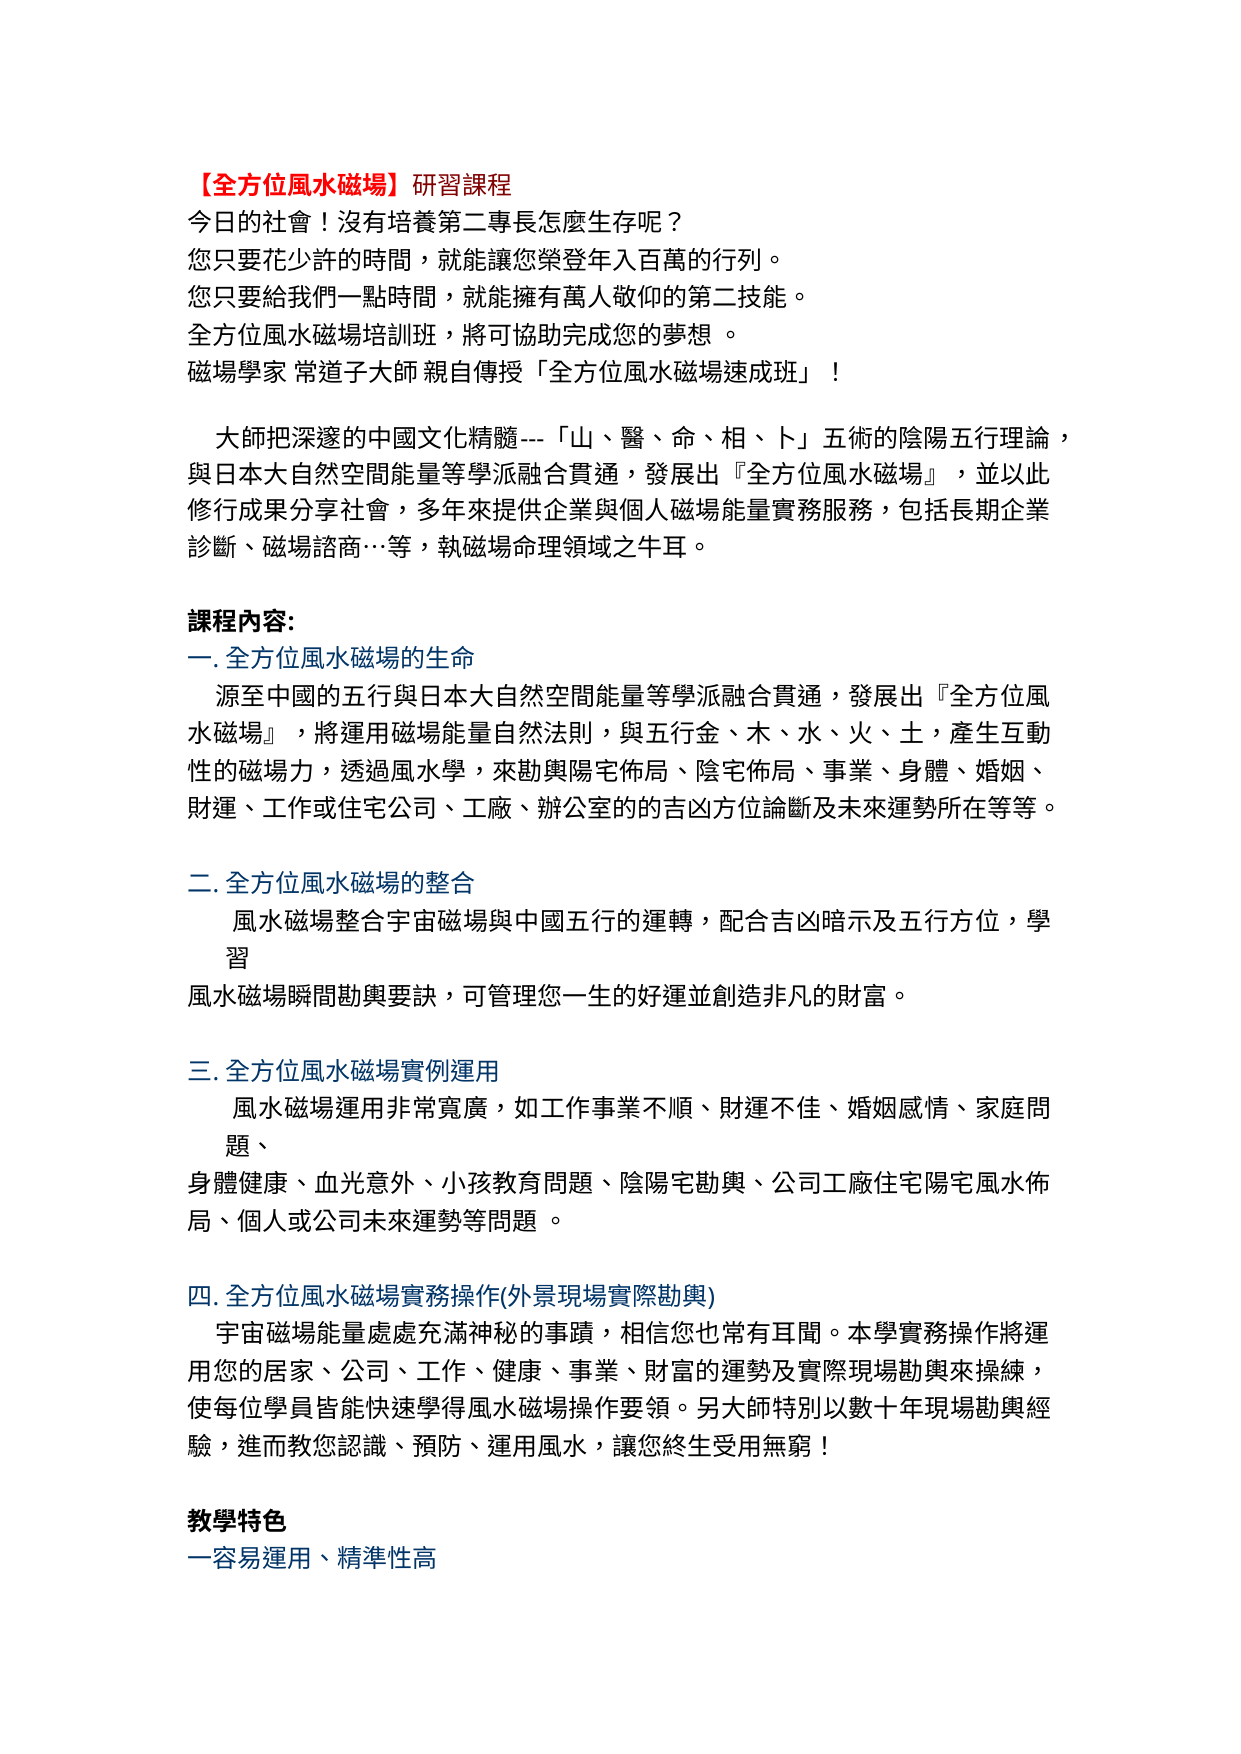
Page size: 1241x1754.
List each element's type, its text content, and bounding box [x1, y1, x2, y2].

text 大師把深邃的中國文化精髓---「山、醫、命、相、卜」五術的陰陽五行理論，與日本大自然空間能量等學派融合貫通，發展出『全方位風水磁場』，並以此修行成果分享社會，多年來提供企業與個人磁場能量實務服務，包括長期企業診斷、磁場諮商…等，執磁場命理領域之牛耳。 [187, 418, 1053, 563]
text 一容易運用、精準性高 [187, 1538, 1053, 1576]
text 源至中國的五行與日本大自然空間能量等學派融合貫通，發展出『全方位風水磁場』，將運用磁場能量自然法則，與五行金、木、水、火、土，產生互動性的磁場力，透過風水學，來勘輿陽宅佈局、陰宅佈局、事業、身體、婚姻、財運、工作或住宅公司、工廠、辦公室的的吉凶方位論斷及未來運勢所在等等。 [187, 676, 1053, 826]
text 教學特色 [187, 1501, 1053, 1538]
list 全方位風水磁場的生命 [187, 638, 1053, 676]
text 磁場學家 常道子大師 親自傳授「全方位風水磁場速成班」！ [187, 352, 1053, 389]
text 課程內容: [187, 601, 1053, 638]
list 全方位風水磁場實務操作(外景現場實際勘輿) [187, 1276, 1053, 1313]
text 全方位風水磁場培訓班，將可協助完成您的夢想 。 [187, 314, 1053, 352]
list 全方位風水磁場的整合 [187, 863, 1053, 901]
text 風水磁場整合宇宙磁場與中國五行的運轉，配合吉凶暗示及五行方位，學習 [225, 901, 1053, 976]
text 宇宙磁場能量處處充滿神秘的事蹟，相信您也常有耳聞。本學實務操作將運用您的居家、公司、工作、健康、事業、財富的運勢及實際現場勘輿來操練，使每位學員皆能快速學得風水磁場操作要領。另大師特別以數十年現場勘輿經驗，進而教您認識、預防、運用風水，讓您終生受用無窮！ [187, 1313, 1053, 1463]
text 【全方位風水磁場】研習課程 [187, 164, 1053, 202]
text 風水磁場運用非常寬廣，如工作事業不順、財運不佳、婚姻感情、家庭問題、 [225, 1088, 1053, 1163]
text 您只要給我們一點時間，就能擁有萬人敬仰的第二技能。 [187, 277, 1053, 314]
text 身體健康、血光意外、小孩教育問題、陰陽宅勘輿、公司工廠住宅陽宅風水佈局、個人或公司未來運勢等問題 。 [187, 1163, 1053, 1238]
text 今日的社會！沒有培養第二專長怎麼生存呢？ [187, 202, 1053, 239]
text 風水磁場瞬間勘輿要訣，可管理您一生的好運並創造非凡的財富。 [187, 976, 1053, 1013]
list 全方位風水磁場實例運用 [187, 1051, 1053, 1088]
text 您只要花少許的時間，就能讓您榮登年入百萬的行列。 [187, 239, 1053, 277]
